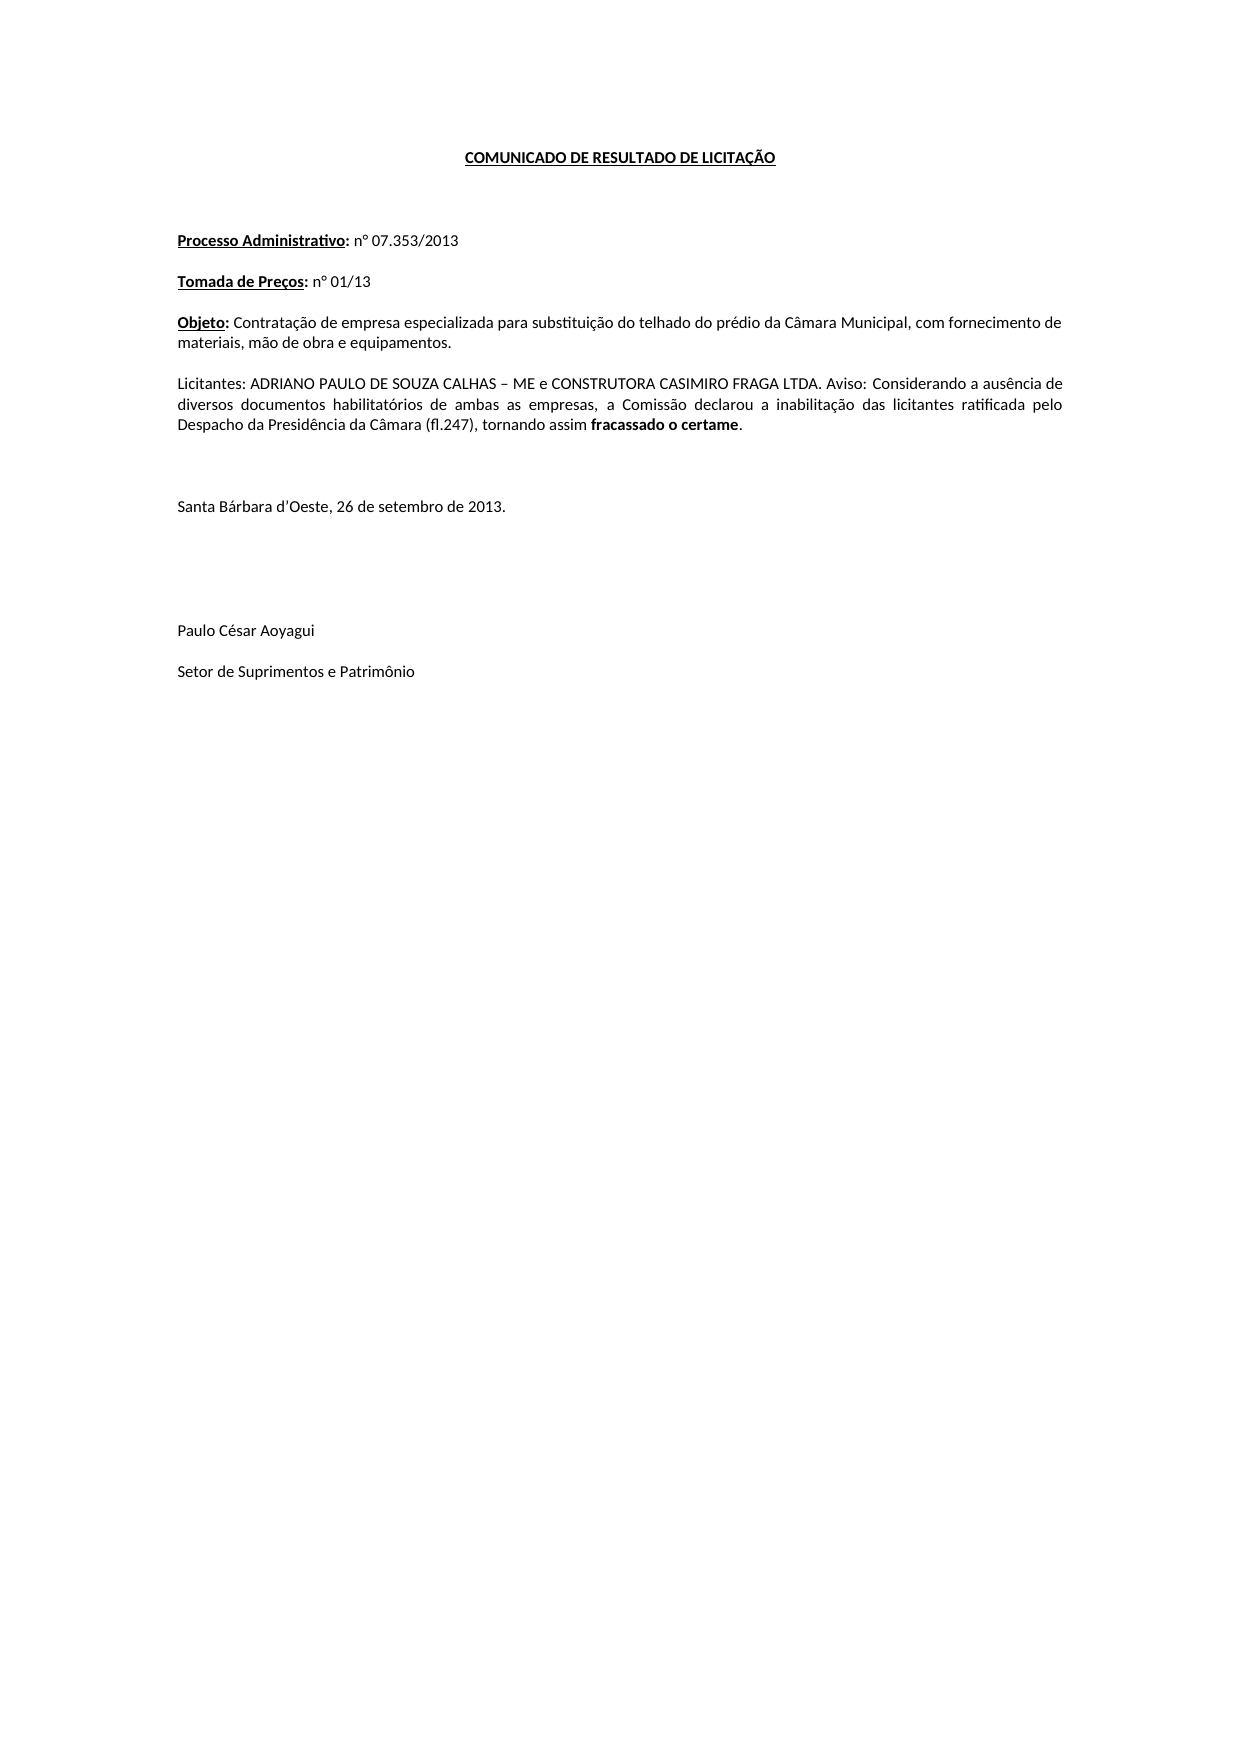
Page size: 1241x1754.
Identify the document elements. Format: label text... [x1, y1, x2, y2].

text Paulo César Aoyagui [177, 620, 1063, 640]
text Setor de Suprimentos e Patrimônio [177, 661, 1063, 681]
text Processo Administrativo: n° 07.353/2013 [177, 230, 1073, 250]
text Santa Bárbara d’Oeste, 26 de setembro de 2013. [177, 497, 1073, 517]
text COMUNICADO DE RESULTADO DE LICITAÇÃO [177, 148, 1063, 168]
text Tomada de Preços: n° 01/13 [177, 271, 1073, 291]
text Licitantes: ADRIANO PAULO DE SOUZA CALHAS – ME e CONSTRUTORA CASIMIRO FRAGA LTDA. Aviso: Considerando a ausência de diversos documentos habilitatórios de ambas as empresas, a Comissão declarou a inabilitação das licitantes ratificada pelo Despacho da Presidência da Câmara (fl.247), tornando assim fracassado o certame. [177, 374, 1063, 434]
text Objeto: Contratação de empresa especializada para substituição do telhado do prédio da Câmara Municipal, com fornecimento de materiais, mão de obra e equipamentos. [177, 312, 1063, 353]
